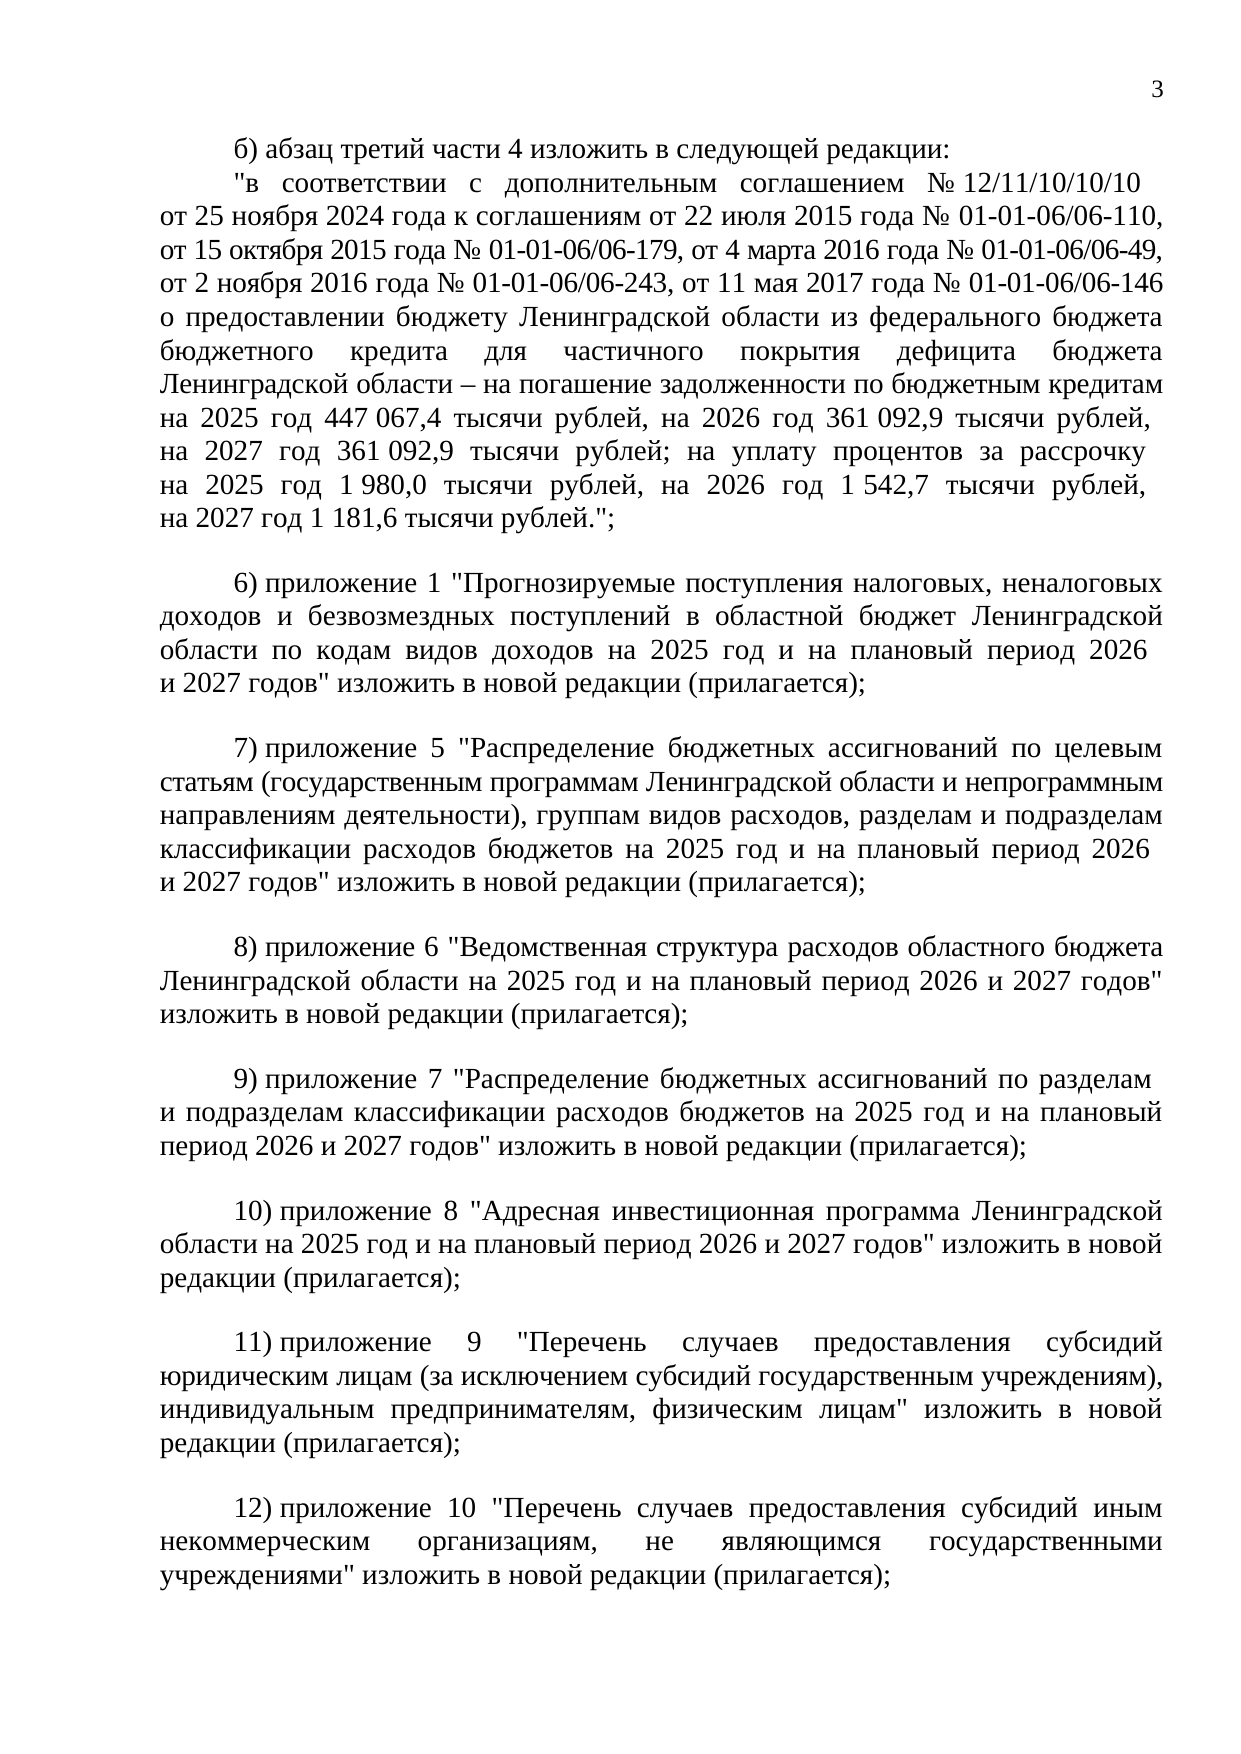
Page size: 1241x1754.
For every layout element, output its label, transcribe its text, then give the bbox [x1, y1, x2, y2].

text 12) приложение 10 "Перечень случаев предоставления субсидий иным некоммерческим организациям, не являющимся государственными учреждениями" изложить в новой редакции (прилагается); [159, 1490, 1163, 1590]
text 7) приложение 5 "Распределение бюджетных ассигнований по целевым статьям (государственным программам Ленинградской области и непрограммным направлениям деятельности), группам видов расходов, разделам и подразделам классификации расходов бюджетов на 2025 год и на плановый период 2026 и 2027 годов" изложить в новой редакции (прилагается); [159, 730, 1163, 898]
text 11) приложение 9 "Перечень случаев предоставления субсидий юридическим лицам (за исключением субсидий государственным учреждениям), индивидуальным предпринимателям, физическим лицам" изложить в новой редакции (прилагается); [159, 1324, 1163, 1459]
text б) абзац третий части 4 изложить в следующей редакции: [159, 131, 1163, 165]
text 8) приложение 6 "Ведомственная структура расходов областного бюджета Ленинградской области на 2025 год и на плановый период 2026 и 2027 годов" изложить в новой редакции (прилагается); [159, 929, 1163, 1030]
text 9) приложение 7 "Распределение бюджетных ассигнований по разделам и подразделам классификации расходов бюджетов на 2025 год и на плановый период 2026 и 2027 годов" изложить в новой редакции (прилагается); [159, 1061, 1163, 1162]
text 10) приложение 8 "Адресная инвестиционная программа Ленинградской области на 2025 год и на плановый период 2026 и 2027 годов" изложить в новой редакции (прилагается); [159, 1193, 1163, 1293]
text 6) приложение 1 "Прогнозируемые поступления налоговых, неналоговых доходов и безвозмездных поступлений в областной бюджет Ленинградской области по кодам видов доходов на 2025 год и на плановый период 2026 и 2027 годов" изложить в новой редакции (прилагается); [159, 565, 1163, 699]
text "в соответствии с дополнительным соглашением № 12/11/10/10/10 от 25 ноября 2024 года к соглашениям от 22 июля 2015 года № 01-01-06/06-110, от 15 октября 2015 года № 01-01-06/06-179, от 4 марта 2016 года № 01-01-06/06-49, от 2 ноября 2016 года № 01-01-06/06-243, от 11 мая 2017 года № 01-01-06/06-146 о предоставлении бюджету Ленинградской области из федерального бюджета бюджетного кредита для частичного покрытия дефицита бюджета Ленинградской области – на погашение задолженности по бюджетным кредитам на 2025 год 447 067,4 тысячи рублей, на 2026 год 361 092,9 тысячи рублей, на 2027 год 361 092,9 тысячи рублей; на уплату процентов за рассрочку на 2025 год 1 980,0 тысячи рублей, на 2026 год 1 542,7 тысячи рублей, на 2027 год 1 181,6 тысячи рублей."; [159, 165, 1163, 534]
